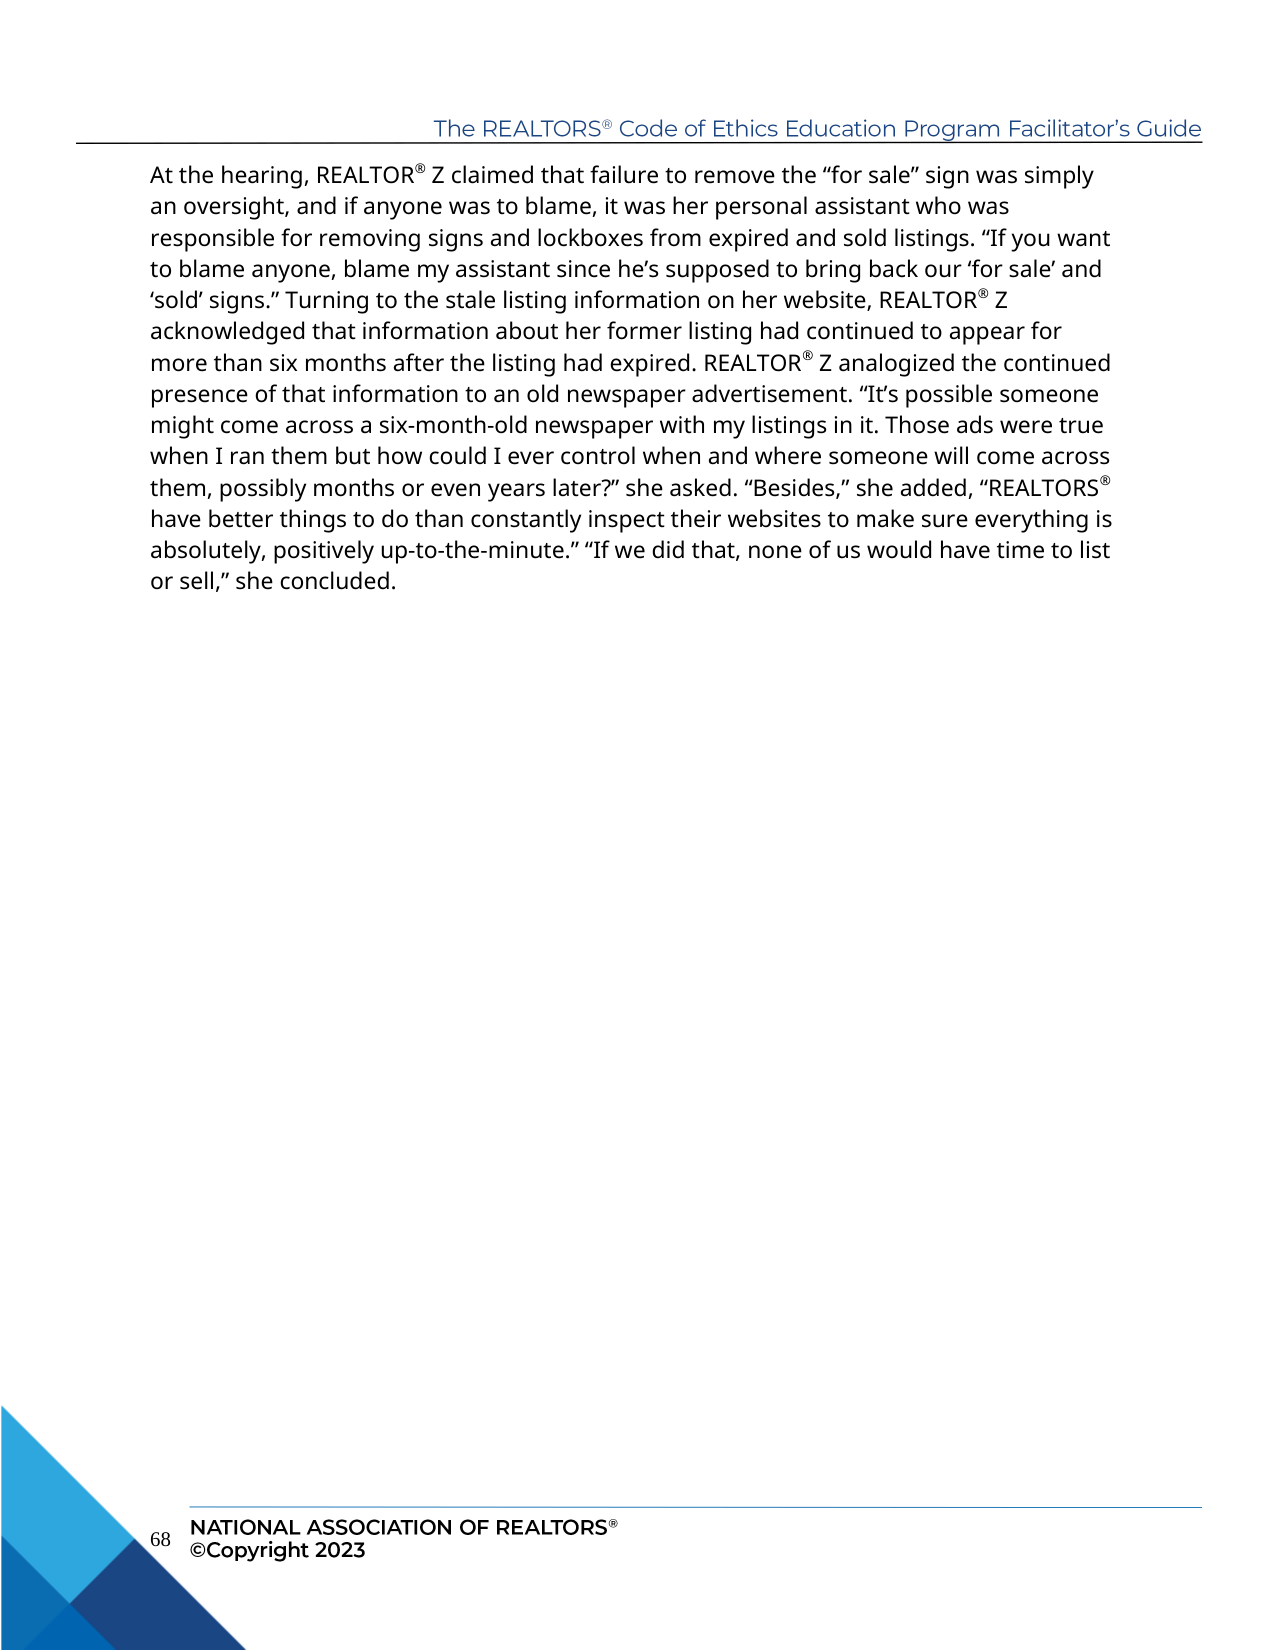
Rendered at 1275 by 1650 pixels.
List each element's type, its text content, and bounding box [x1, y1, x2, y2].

text At the hearing, REALTOR® Z claimed that failure to remove the “for sale” sign was simply an oversight, and if anyone was to blame, it was her personal assistant who was responsible for removing signs and lockboxes from expired and sold listings. “If you want to blame anyone, blame my assistant since he’s supposed to bring back our ‘for sale’ and ‘sold’ signs.” Turning to the stale listing information on her website, REALTOR® Z acknowledged that information about her former listing had continued to appear for more than six months after the listing had expired. REALTOR® Z analogized the continued presence of that information to an old newspaper advertisement. “It’s possible someone might come across a six-month-old newspaper with my listings in it. Those ads were true when I ran them but how could I ever control when and where someone will come across them, possibly months or even years later?” she asked. “Besides,” she added, “REALTORS® have better things to do than constantly inspect their websites to make sure everything is absolutely, positively up-to-the-minute.” “If we did that, none of us would have time to list or sell,” she concluded. [150, 159, 1125, 597]
picture [1, 0, 1275, 1650]
